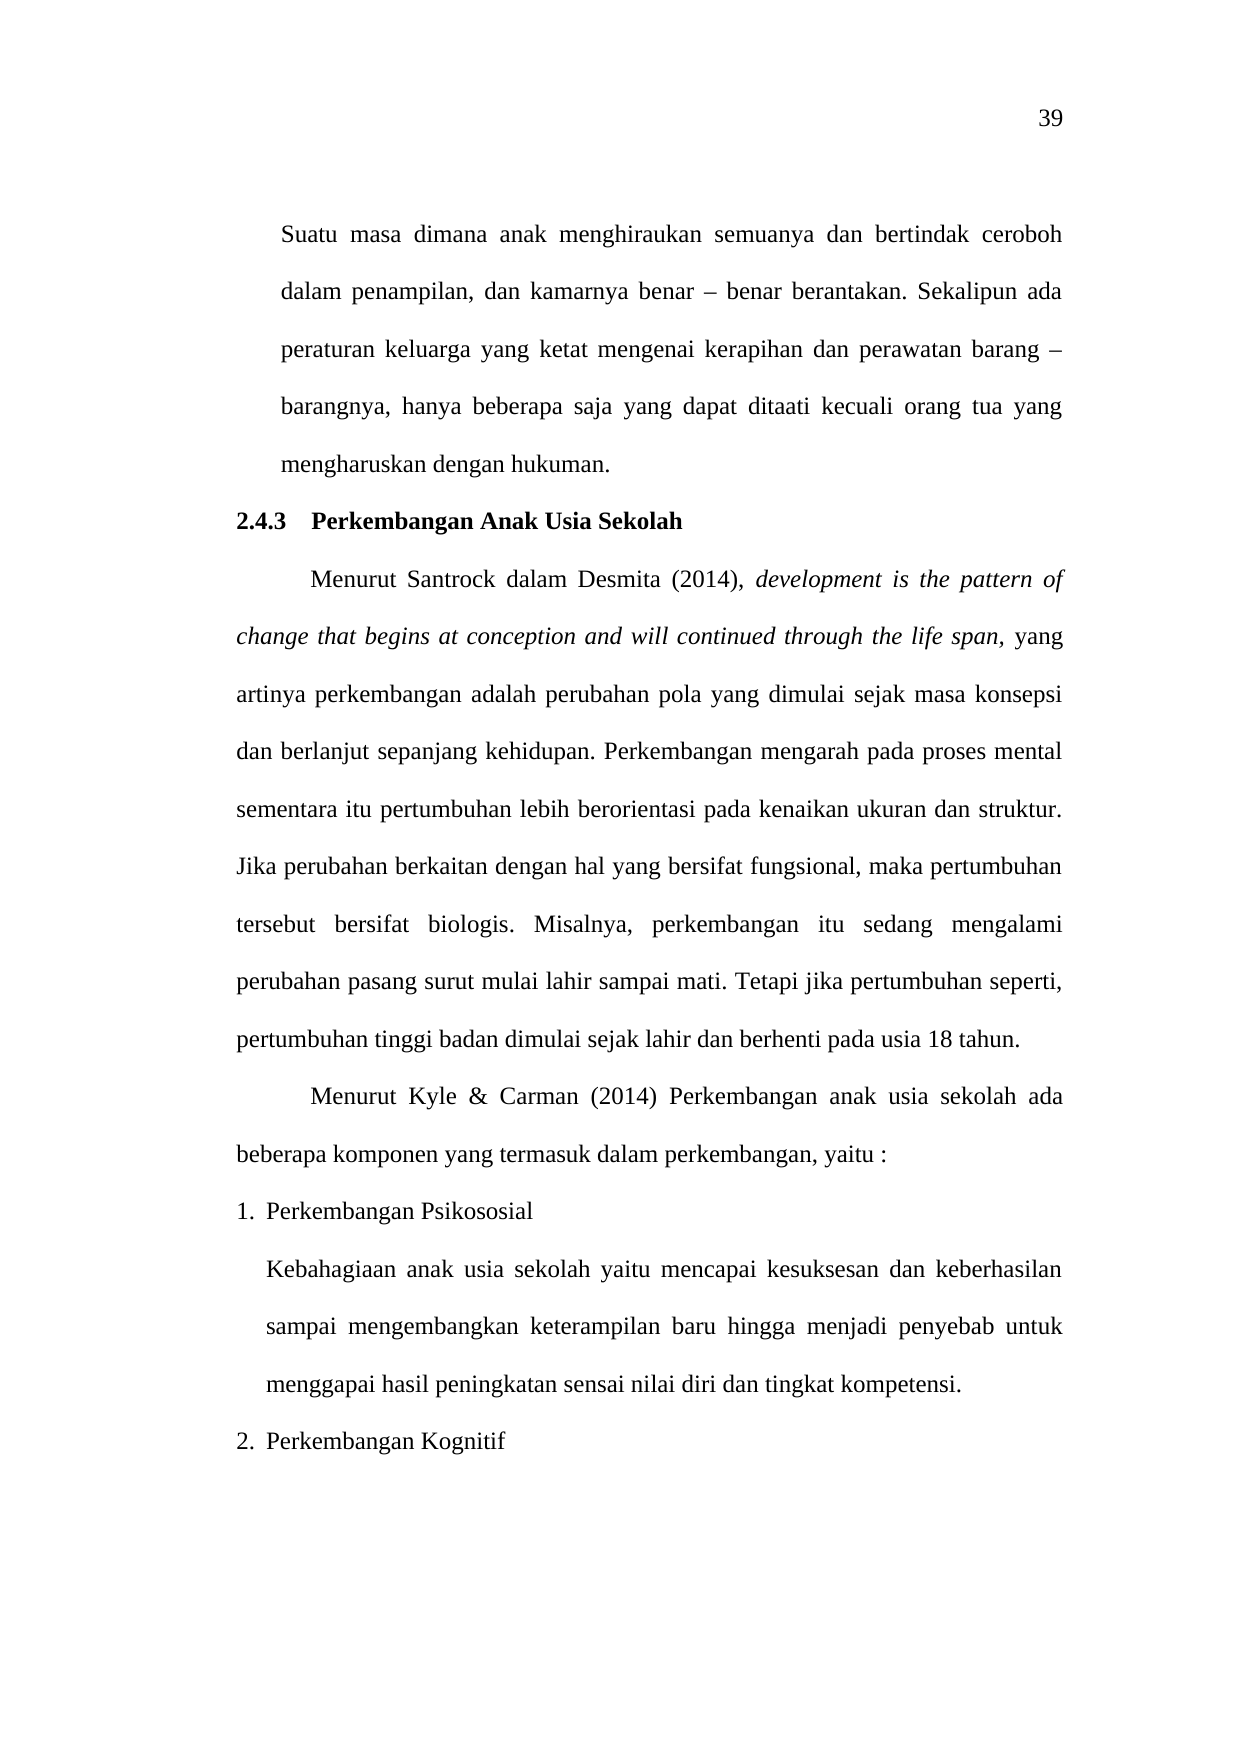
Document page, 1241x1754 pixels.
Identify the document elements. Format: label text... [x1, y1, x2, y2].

list Menurut Santrock dalam Desmita (2014), development is the pattern of change that begins at conception and will continued through the life span, yang artinya perkembangan adalah perubahan pola yang dimulai sejak masa konsepsi dan berlanjut sepanjang kehidupan. Perkembangan mengarah pada proses mental sementara itu pertumbuhan lebih berorientasi pada kenaikan ukuran dan struktur. Jika perubahan berkaitan dengan hal yang bersifat fungsional, maka pertumbuhan tersebut bersifat biologis. Misalnya, perkembangan itu sedang mengalami perubahan pasang surut mulai lahir sampai mati. Tetapi jika pertumbuhan seperti, pertumbuhan tinggi badan dimulai sejak lahir dan berhenti pada usia 18 tahun. [236, 564, 1063, 1053]
list Perkembangan Psikososial [236, 1196, 1063, 1225]
list Kebahagiaan anak usia sekolah yaitu mencapai kesuksesan dan keberhasilan sampai mengembangkan keterampilan baru hingga menjadi penyebab untuk menggapai hasil peningkatan sensai nilai diri dan tingkat kompetensi. [266, 1254, 1063, 1398]
list Perkembangan Kognitif [236, 1426, 1063, 1455]
list Menurut Kyle & Carman (2014) Perkembangan anak usia sekolah ada beberapa komponen yang termasuk dalam perkembangan, yaitu : [236, 1081, 1063, 1168]
list Perkembangan Anak Usia Sekolah [236, 506, 1063, 535]
list Suatu masa dimana anak menghiraukan semuanya dan bertindak ceroboh dalam penampilan, dan kamarnya benar – benar berantakan. Sekalipun ada peraturan keluarga yang ketat mengenai kerapihan dan perawatan barang – barangnya, hanya beberapa saja yang dapat ditaati kecuali orang tua yang mengharuskan dengan hukuman. [281, 219, 1063, 478]
